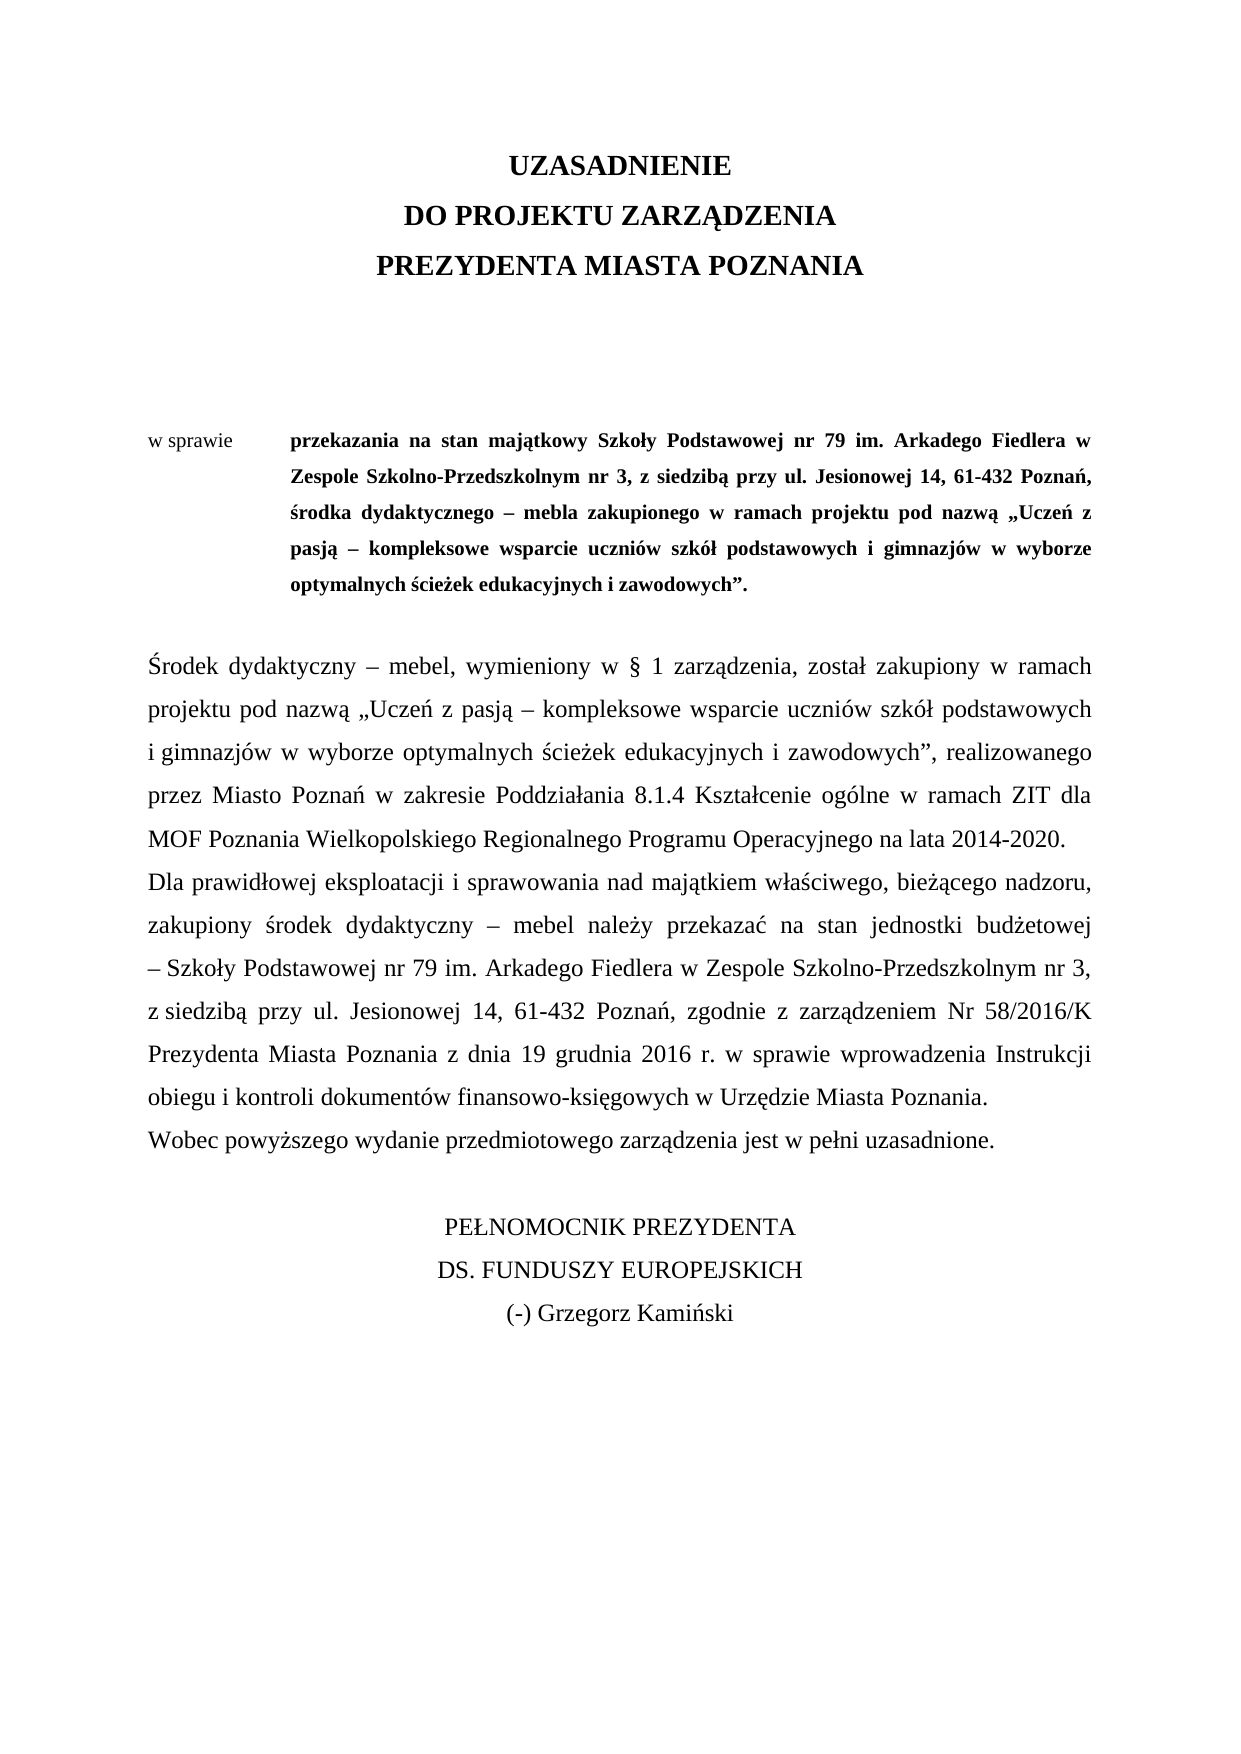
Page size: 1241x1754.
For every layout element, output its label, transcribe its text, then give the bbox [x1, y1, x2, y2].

table_header przekazania na stan majątkowy Szkoły Podstawowej nr 79 im. Arkadego Fiedlera w Zespole Szkolno-Przedszkolnym nr 3, z siedzibą przy ul. Jesionowej 14, 61-432 Poznań, środka dydaktycznego – mebla zakupionego w ramach projektu pod nazwą „Uczeń z pasją – kompleksowe wsparcie uczniów szkół podstawowych i gimnazjów w wyborze optymalnych ścieżek edukacyjnych i zawodowych”. [279, 428, 1104, 608]
text (-) Grzegorz Kamiński [148, 1298, 1093, 1327]
table_header w sprawie [136, 428, 279, 608]
text Środek dydaktyczny – mebel, wymieniony w § 1 zarządzenia, został zakupiony w ramach projektu pod nazwą „Uczeń z pasją – kompleksowe wsparcie uczniów szkół podstawowych i gimnazjów w wyborze optymalnych ścieżek edukacyjnych i zawodowych”, realizowanego przez Miasto Poznań w zakresie Poddziałania 8.1.4 Kształcenie ogólne w ramach ZIT dla MOF Poznania Wielkopolskiego Regionalnego Programu Operacyjnego na lata 2014-2020. [148, 651, 1093, 852]
text DS. FUNDUSZY EUROPEJSKICH [148, 1255, 1093, 1284]
text Wobec powyższego wydanie przedmiotowego zarządzenia jest w pełni uzasadnione. [148, 1126, 1093, 1154]
text Dla prawidłowej eksploatacji i sprawowania nad majątkiem właściwego, bieżącego nadzoru, zakupiony środek dydaktyczny – mebel należy przekazać na stan jednostki budżetowej – Szkoły Podstawowej nr 79 im. Arkadego Fiedlera w Zespole Szkolno-Przedszkolnym nr 3, z siedzibą przy ul. Jesionowej 14, 61-432 Poznań, zgodnie z zarządzeniem Nr 58/2016/K Prezydenta Miasta Poznania z dnia 19 grudnia 2016 r. w sprawie wprowadzenia Instrukcji obiegu i kontroli dokumentów finansowo-księgowych w Urzędzie Miasta Poznania. [148, 867, 1093, 1111]
subtitle DO PROJEKTU ZARZĄDZENIA [148, 198, 1093, 231]
text PEŁNOMOCNIK PREZYDENTA [148, 1212, 1093, 1241]
subtitle PREZYDENTA MIASTA POZNANIA [148, 248, 1093, 282]
subtitle UZASADNIENIE [148, 148, 1093, 181]
